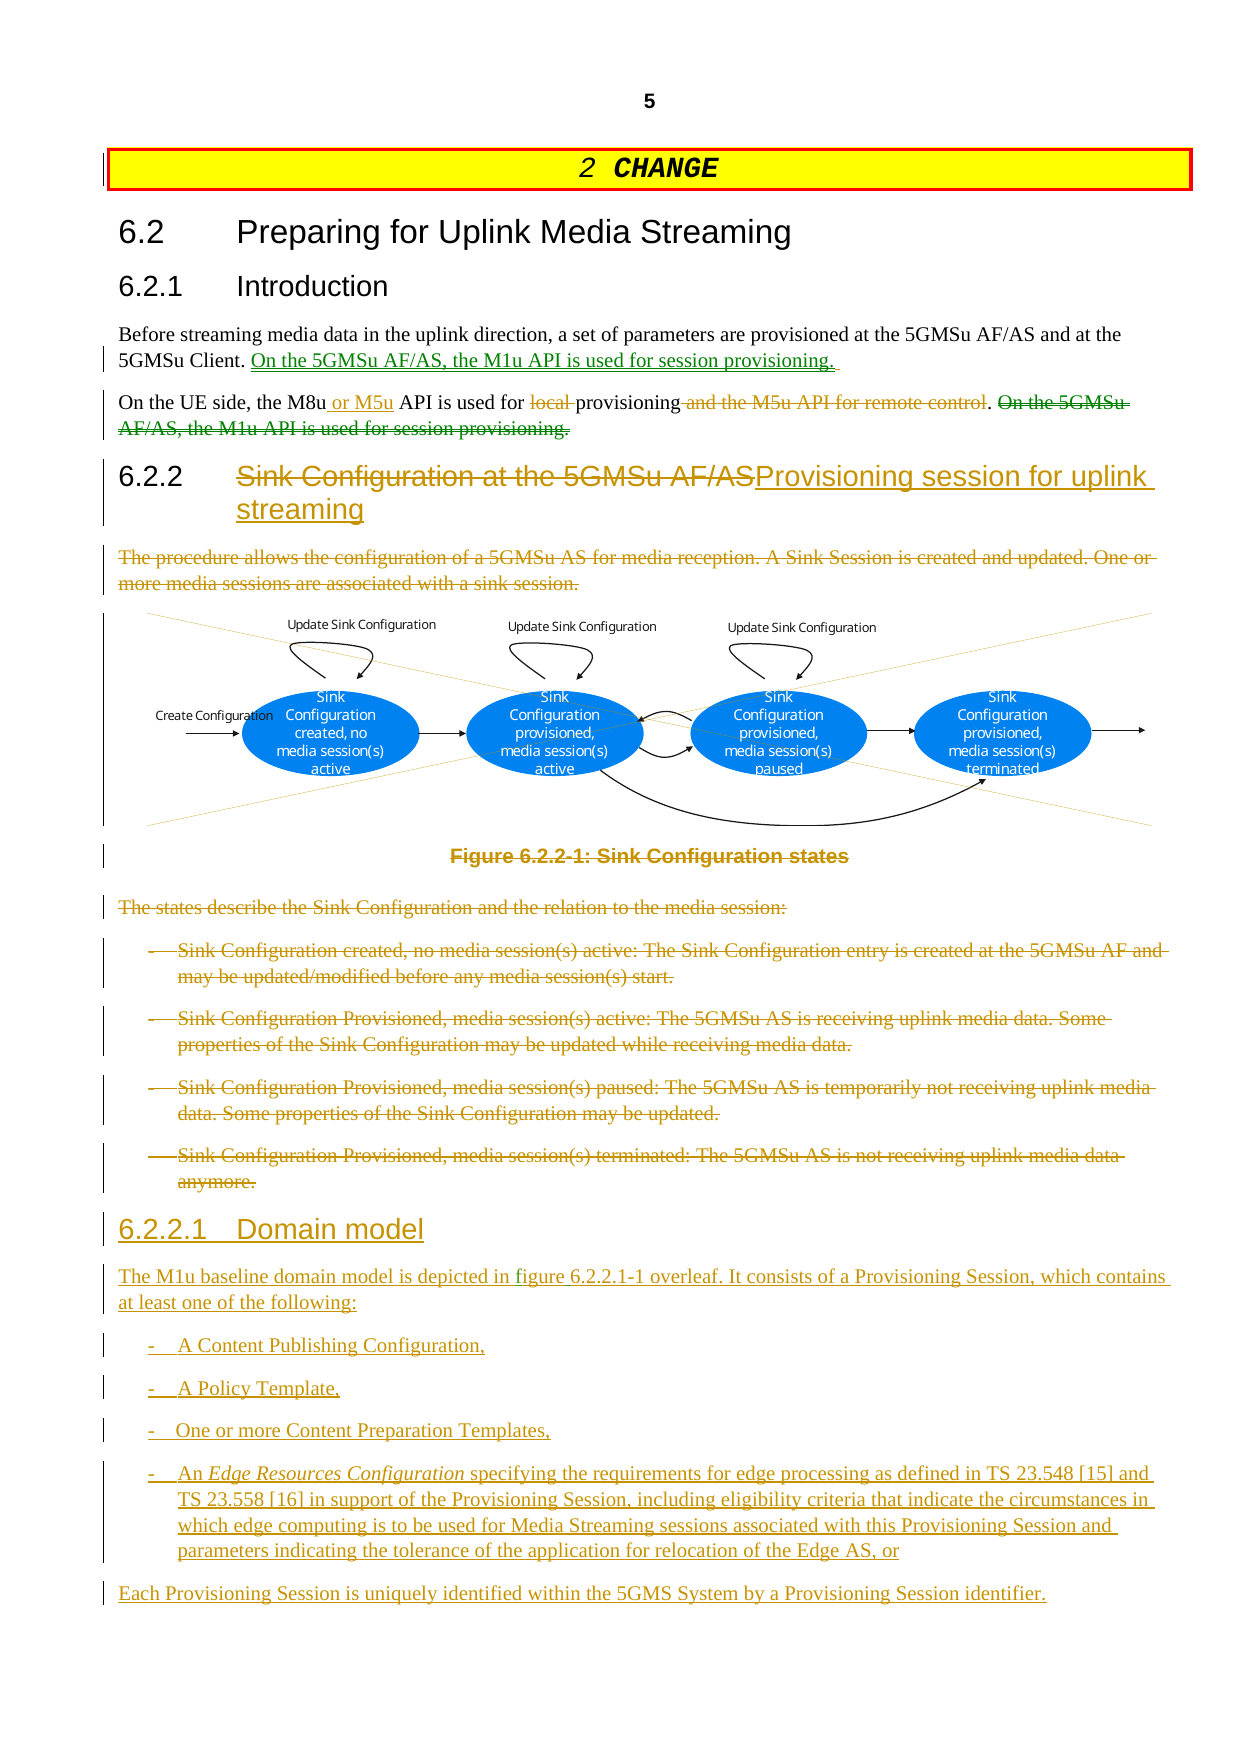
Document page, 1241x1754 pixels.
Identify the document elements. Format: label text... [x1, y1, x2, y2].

text Before streaming media data in the uplink direction, a set of parameters are provisioned at the 5GMSu AF/AS and at the 5GMSu Client. [118, 322, 1181, 372]
subtitle 6.2 Preparing for Uplink Media Streaming [118, 212, 1181, 251]
text On the UE side, the M8u API is used for provisioning. [118, 390, 1181, 440]
subtitle 6.2.1 Introduction [118, 269, 1181, 303]
text CHANGE [110, 151, 1189, 188]
subtitle 6.2.2 [118, 459, 1181, 526]
